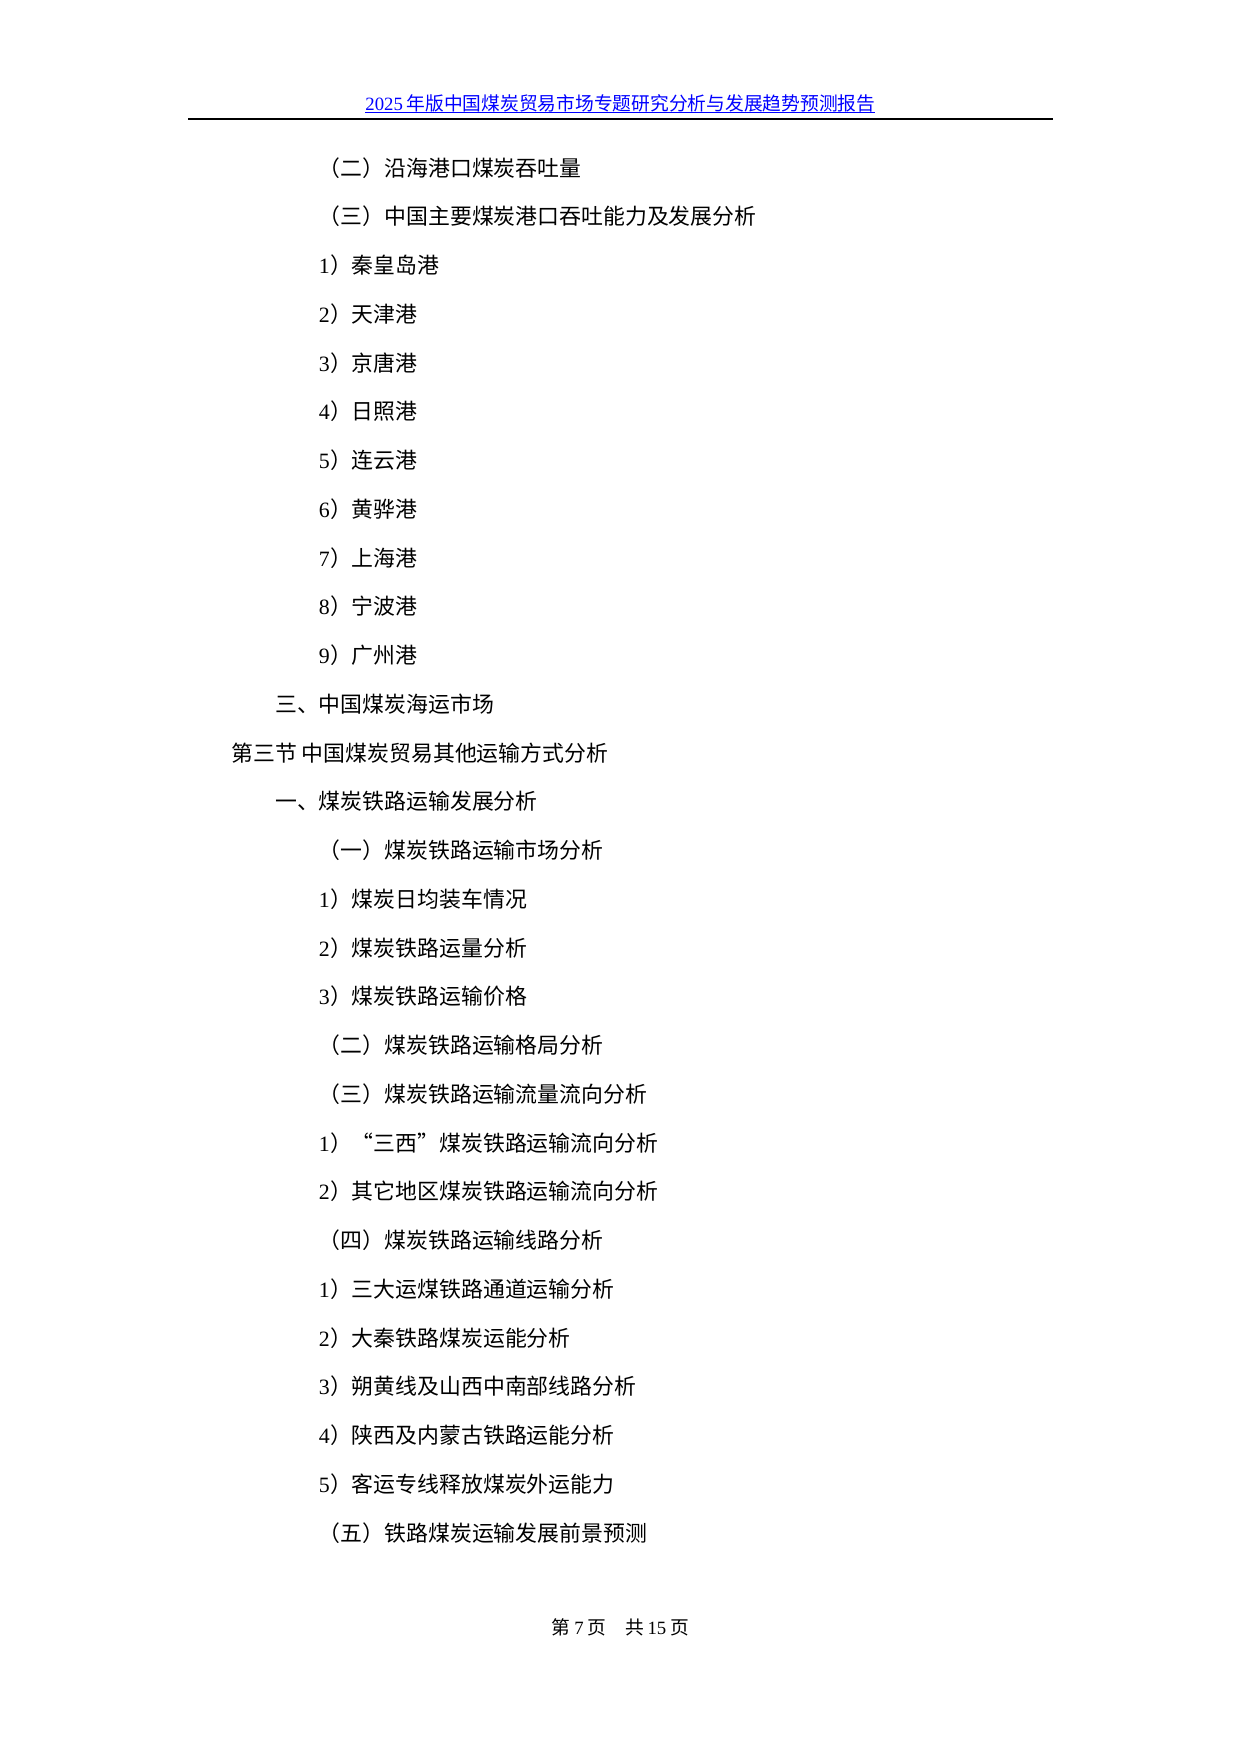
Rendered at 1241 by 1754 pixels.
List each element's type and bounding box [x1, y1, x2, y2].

text [187, 150, 1053, 1548]
